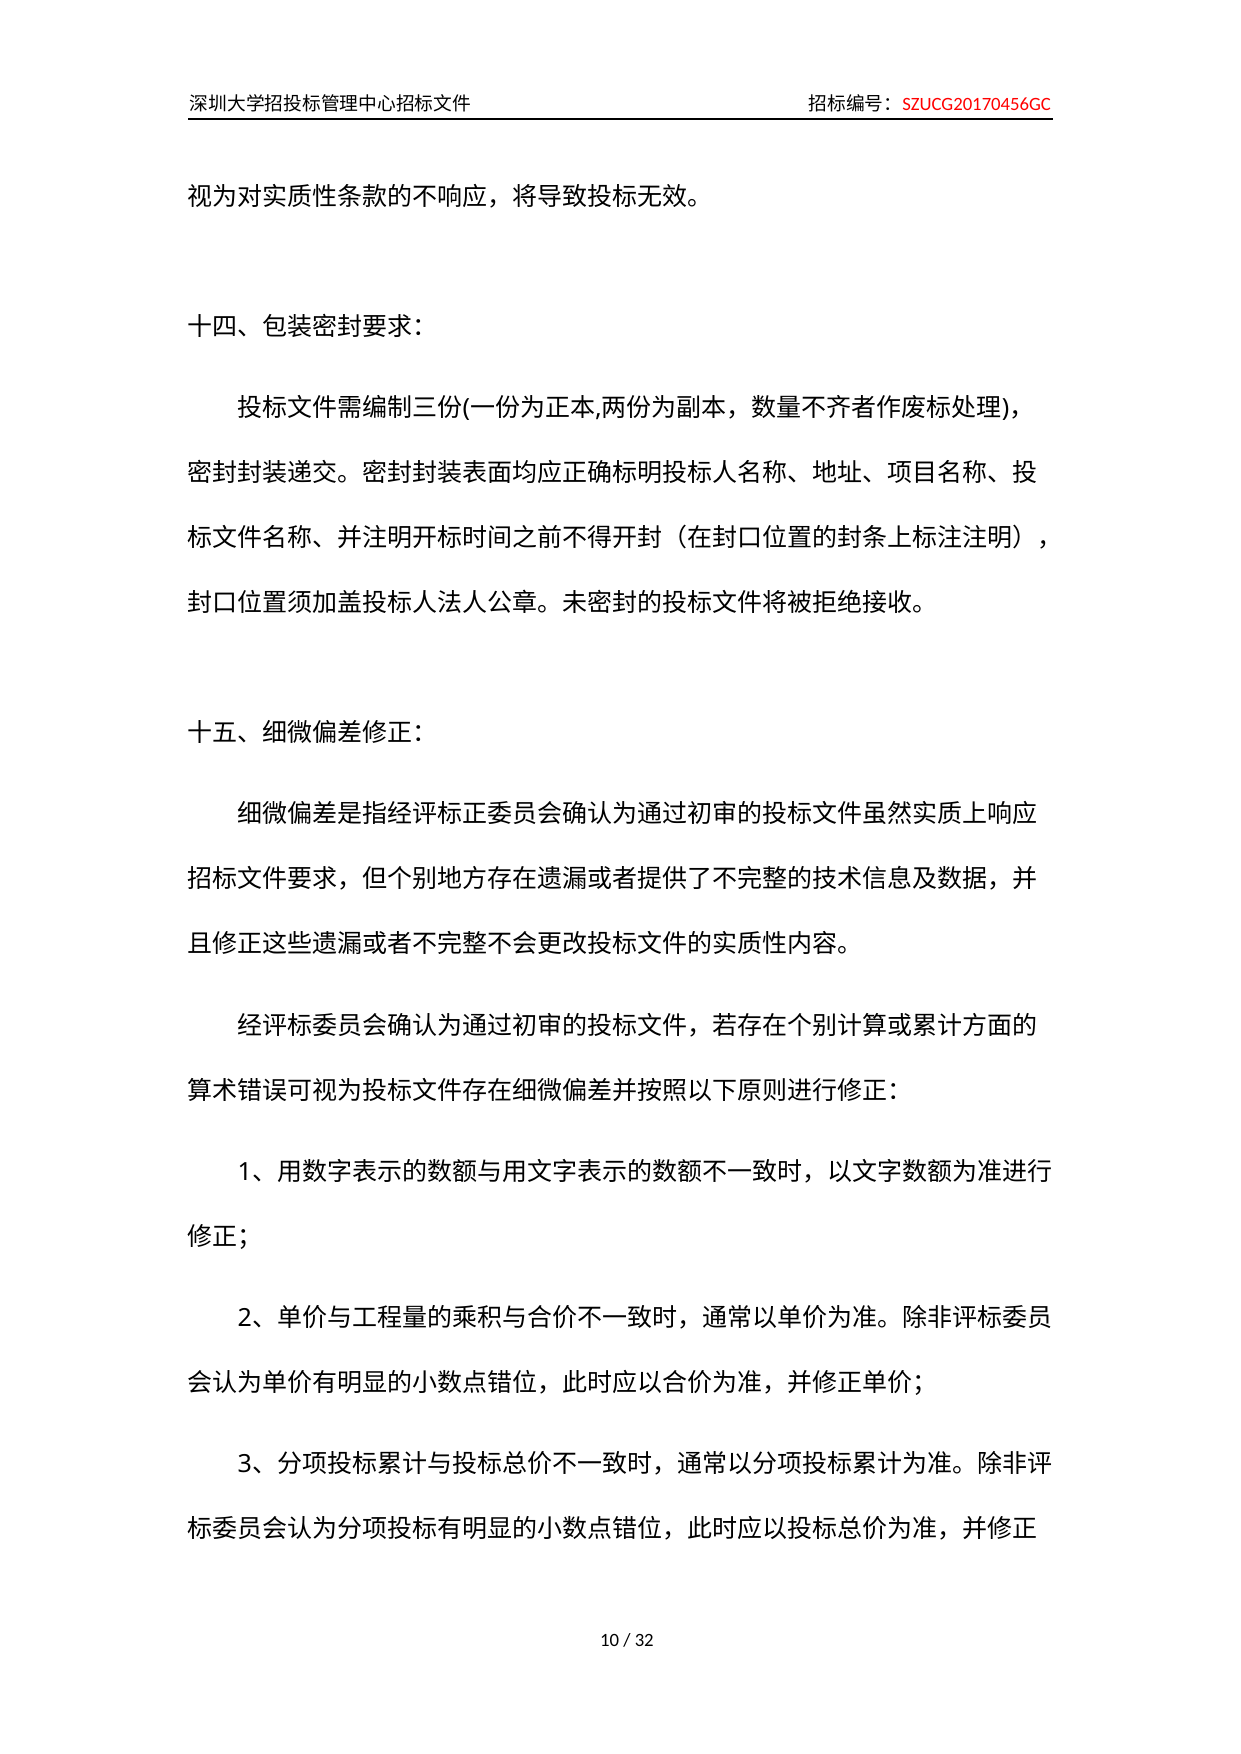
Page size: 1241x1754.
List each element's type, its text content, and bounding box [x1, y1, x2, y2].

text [187, 1429, 1053, 1559]
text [187, 162, 1053, 227]
text 2、单价与工程量的乘积与合价不一致时，通常以单价为准。除非评标委员会认为单价有明显的小数点错位，此时应以合价为准，并修正单价； [187, 1283, 1053, 1413]
text 投标文件需编制三份(一份为正本,两份为副本，数量不齐者作废标处理)，密封封装递交。密封封装表面均应正确标明投标人名称、地址、项目名称、投标文件名称、并注明开标时间之前不得开封（在封口位置的封条上标注注明），封口位置须加盖投标人法人公章。未密封的投标文件将被拒绝接收。 [187, 373, 1053, 633]
text 十四、包装密封要求： [187, 292, 1053, 357]
text 1、用数字表示的数额与用文字表示的数额不一致时，以文字数额为准进行修正； [187, 1137, 1053, 1267]
text 细微偏差是指经评标正委员会确认为通过初审的投标文件虽然实质上响应招标文件要求，但个别地方存在遗漏或者提供了不完整的技术信息及数据，并且修正这些遗漏或者不完整不会更改投标文件的实质性内容。 [187, 779, 1053, 974]
text 经评标委员会确认为通过初审的投标文件，若存在个别计算或累计方面的算术错误可视为投标文件存在细微偏差并按照以下原则进行修正： [187, 991, 1053, 1121]
text 十五、细微偏差修正： [187, 698, 1053, 763]
